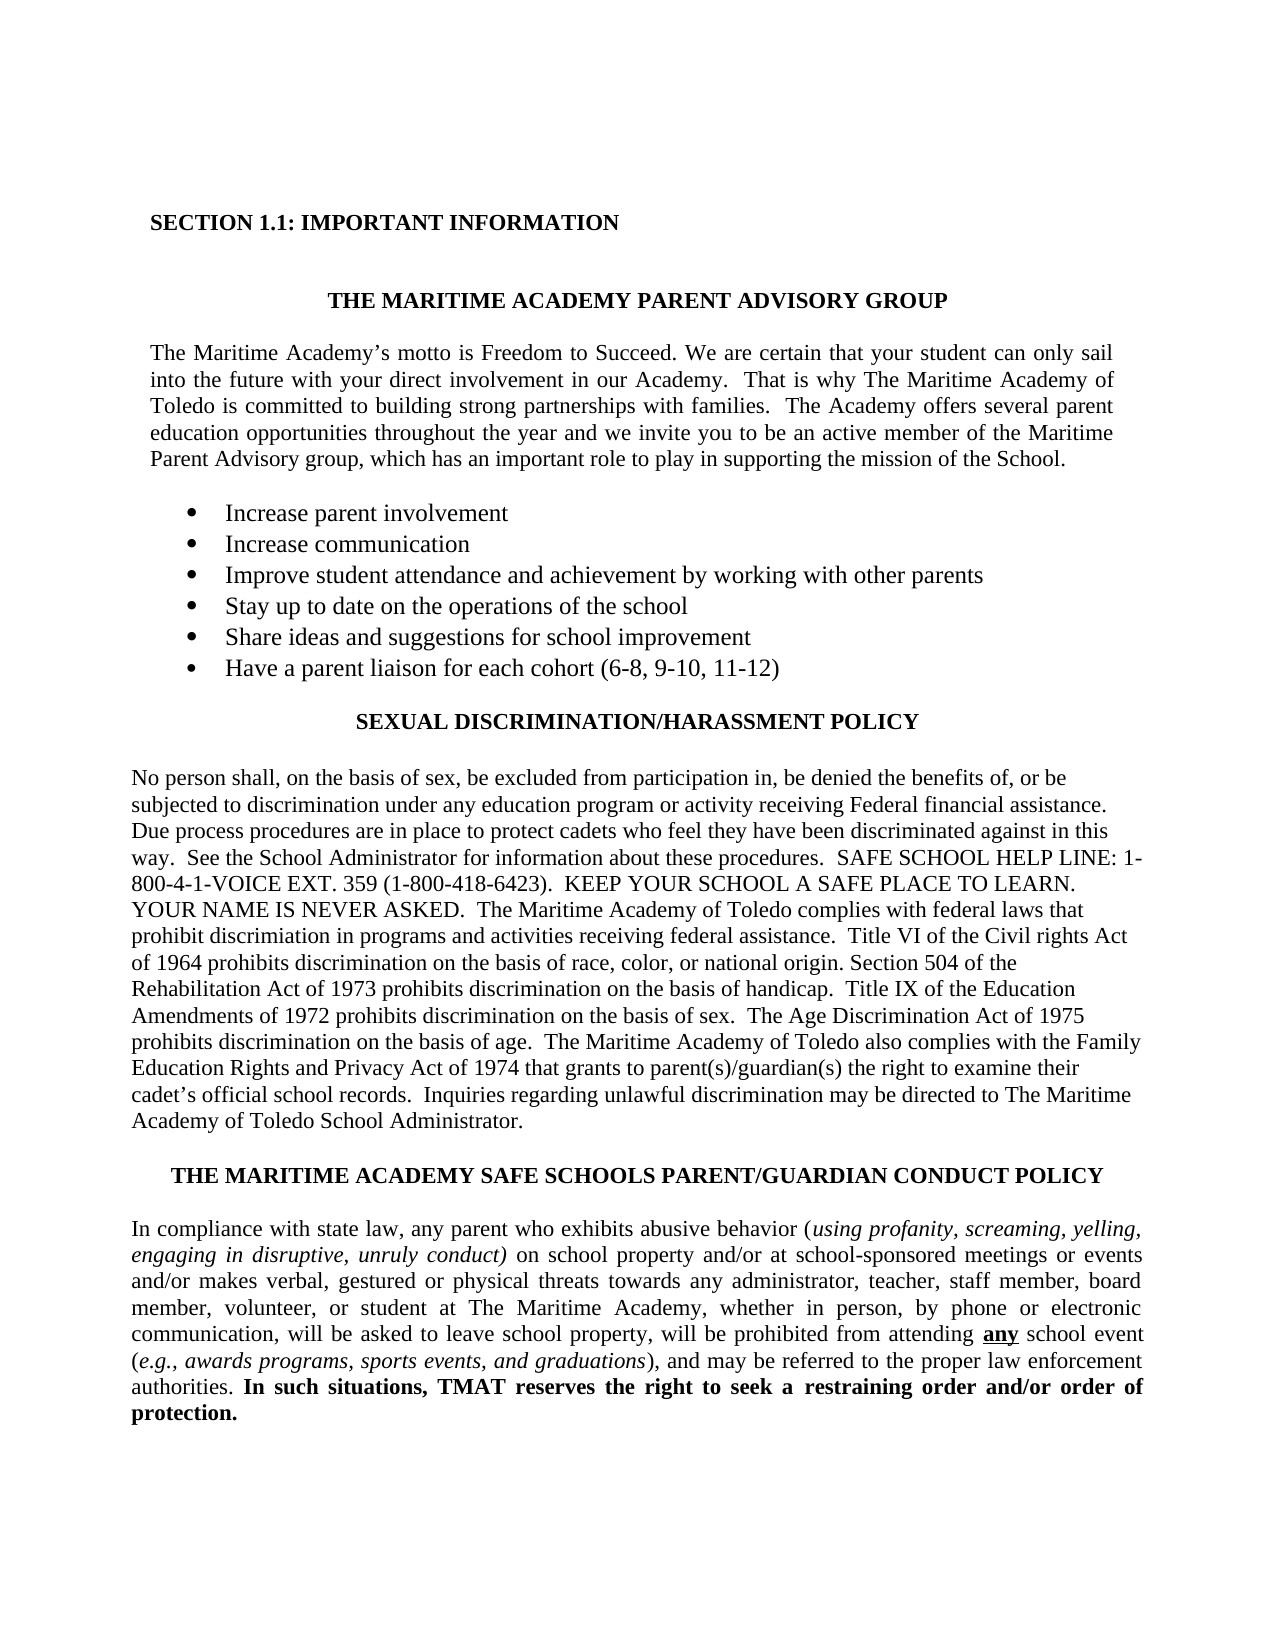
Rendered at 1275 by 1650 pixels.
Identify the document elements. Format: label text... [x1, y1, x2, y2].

subtitle THE MARITIME ACADEMY SAFE SCHOOLS PARENT/GUARDIAN CONDUCT POLICY [150, 1162, 1125, 1188]
list Improve student attendance and achievement by working with other parents [187, 560, 1125, 588]
text In compliance with state law, any parent who exhibits abusive behavior (using profanity, screaming, yelling, engaging in disruptive, unruly conduct) on school property and/or at school-sponsored meetings or events and/or makes verbal, gestured or physical threats towards any administrator, teacher, staff member, board member, volunteer, or student at The Maritime Academy, whether in person, by phone or electronic communication, will be asked to leave school property, will be prohibited from attending any school event (e.g., awards programs, sports events, and graduations), and may be referred to the proper law enforcement authorities. In such situations, TMAT reserves the right to seek a restraining order and/or order of protection. [131, 1215, 1144, 1426]
list Stay up to date on the operations of the school [187, 591, 1125, 619]
list Share ideas and suggestions for school improvement [187, 622, 1125, 651]
text No person shall, on the basis of sex, be excluded from participation in, be denied the benefits of, or be subjected to discrimination under any education program or activity receiving Federal financial assistance. Due process procedures are in place to protect cadets who feel they have been discriminated against in this way. See the School Administrator for information about these procedures. SAFE SCHOOL HELP LINE: 1-800-4-1-VOICE (). KEEP YOUR SCHOOL A SAFE PLACE TO LEARN. YOUR NAME IS NEVER ASKED. The Maritime Academy of Toledo complies with federal laws that prohibit discrimiation in programs and activities receiving federal assistance. Title VI of the Civil rights Act of 1964 prohibits discrimination on the basis of race, color, or national origin. Section 504 of the Rehabilitation Act of 1973 prohibits discrimination on the basis of handicap. Title IX of the Education Amendments of 1972 prohibits discrimination on the basis of sex. The Age Discrimination Act of 1975 prohibits discrimination on the basis of age. The Maritime Academy of Toledo also complies with the Family Education Rights and Privacy Act of 1974 that grants to parent(s)/guardian(s) the right to examine their cadet’s official school records. Inquiries regarding unlawful discrimination may be directed to The Maritime Academy of Toledo School Administrator. [131, 764, 1144, 1162]
subtitle THE MARITIME ACADEMY PARENT ADVISORY GROUP [150, 287, 1125, 313]
list Increase communication [187, 529, 1125, 557]
text SECTION 1.1: IMPORTANT INFORMATION [150, 209, 1125, 236]
text SEXUAL DISCRIMINATION/HARASSMENT POLICY [150, 708, 1125, 734]
list Increase parent involvement [187, 498, 1125, 526]
list Have a parent liaison for each cohort (6-8, 9-10, 11-12) [187, 653, 1116, 682]
text The Maritime Academy’s motto is Freedom to Succeed. We are certain that your student can only sail into the future with your direct involvement in our Academy. That is why The Maritime Academy of Toledo is committed to building strong partnerships with families. The Academy offers several parent education opportunities throughout the year and we invite you to be an active member of the Maritime Parent Advisory group, which has an important role to play in supporting the mission of the School. [150, 339, 1116, 471]
